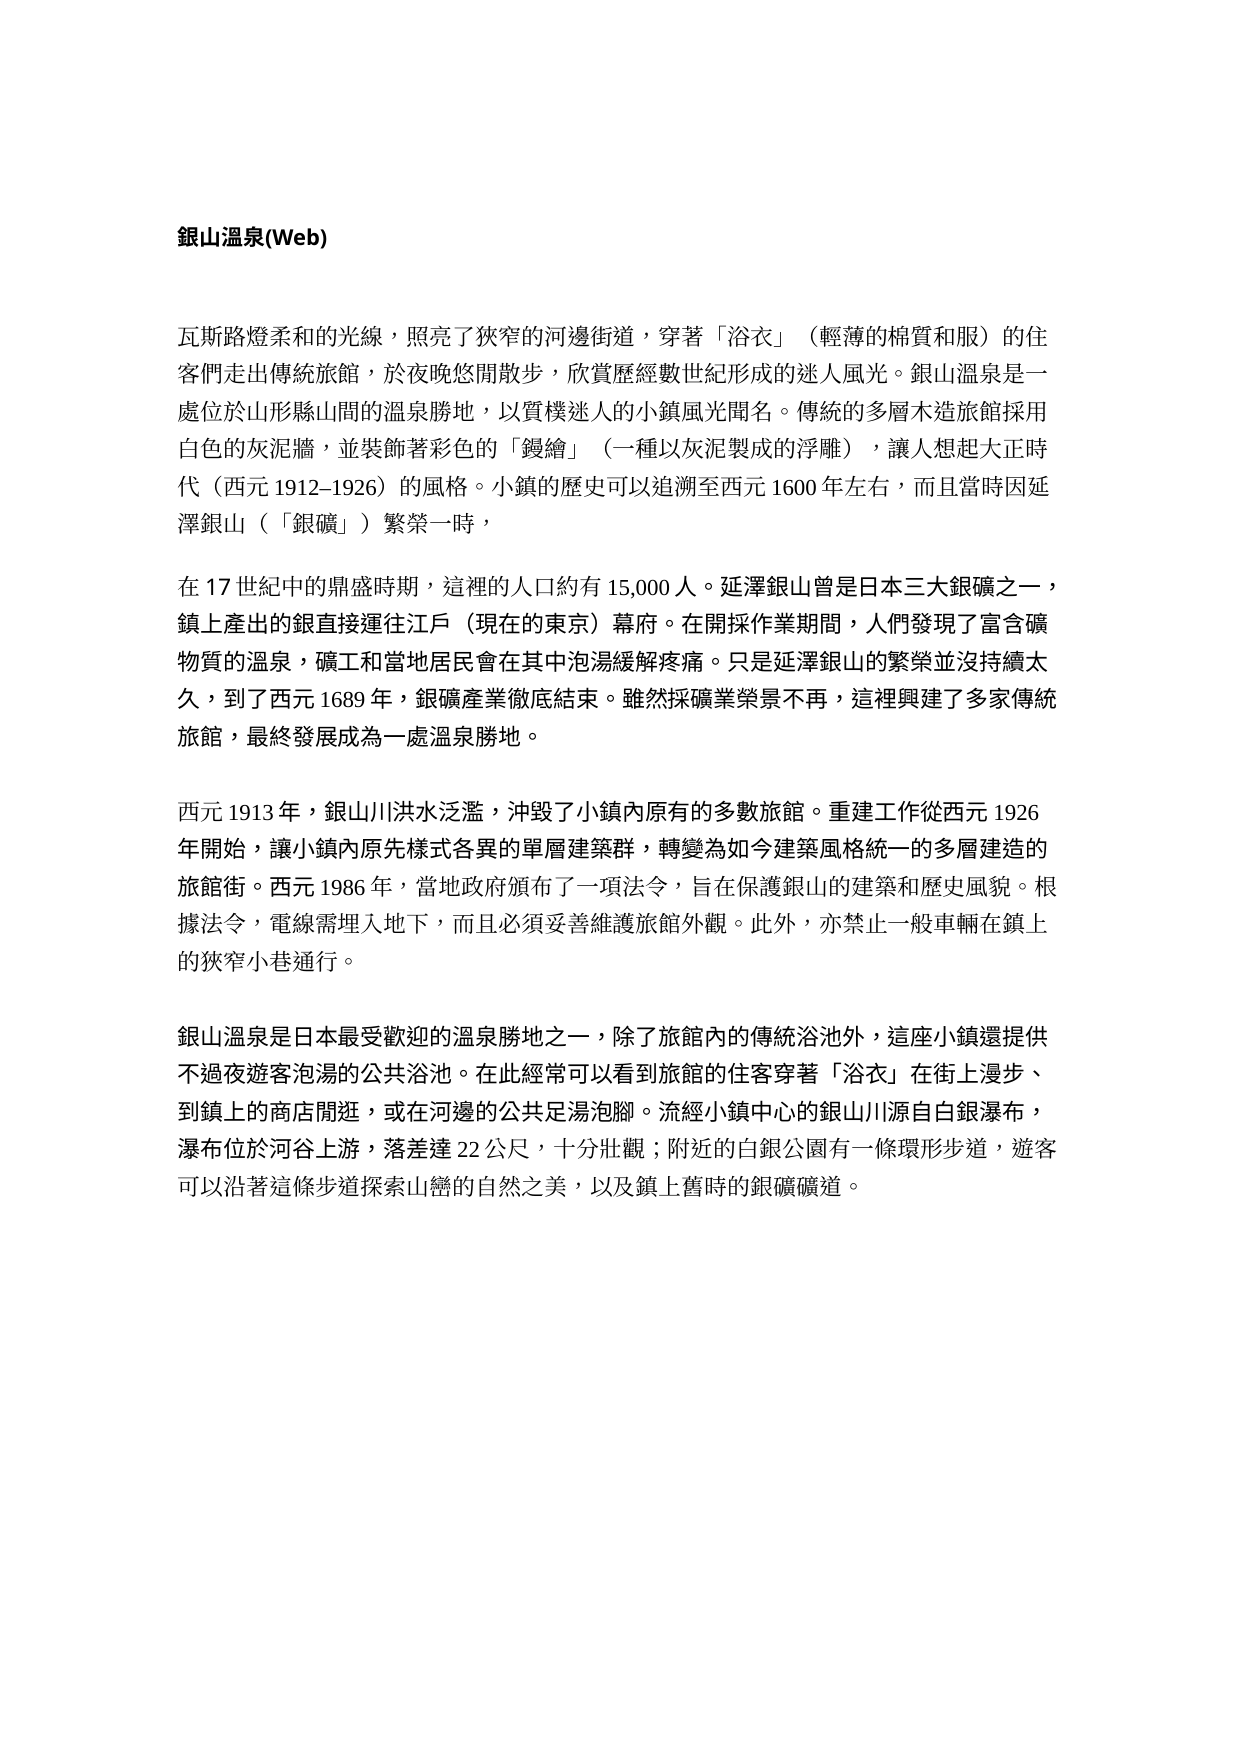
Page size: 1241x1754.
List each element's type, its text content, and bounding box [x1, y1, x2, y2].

text 瓦斯路燈柔和的光線，照亮了狹窄的河邊街道，穿著「浴衣」（輕薄的棉質和服）的住客們走出傳統旅館，於夜晚悠閒散步，欣賞歷經數世紀形成的迷人風光。銀山溫泉是一處位於山形縣山間的溫泉勝地，以質樸迷人的小鎮風光聞名。傳統的多層木造旅館採用白色的灰泥牆，並裝飾著彩色的「鏝繪」（一種以灰泥製成的浮雕），讓人想起大正時代（西元1912–1926）的風格。小鎮的歷史可以追溯至西元1600年左右，而且當時因延澤銀山（「銀礦」）繁榮一時， [177, 317, 1063, 542]
text 銀山溫泉是日本最受歡迎的溫泉勝地之一，除了旅館內的傳統浴池外，這座⼩鎮還提供不過夜遊客泡湯的公共浴池。在此經常可以看到旅館的住客穿著「浴衣」在街上漫步、到鎮上的商店閒逛，或在河邊的公共足湯泡腳。流經小鎮中心的銀山川源自白銀瀑布，瀑布位於河谷上游，落差達22公尺，十分壯觀；附近的白銀公園有一條環形步道，遊客可以沿著這條步道探索山巒的自然之美，以及鎮上舊時的銀礦礦道。 [177, 1017, 1063, 1242]
text 在17世紀中的鼎盛時期，這裡的人口約有15,000人。延澤銀山曾是日本三大銀礦之一，鎮上產出的銀直接運往江戶（現在的東京）幕府。在開採作業期間，人們發現了富含礦物質的溫泉，礦工和當地居民會在其中泡湯緩解疼痛。只是延澤銀山的繁榮並沒持續太久，到了西元1689年，銀礦產業徹底結束。雖然採礦業榮景不再，這裡興建了多家傳統旅館，最終發展成為一處溫泉勝地。 [177, 600, 1063, 754]
text 西元1913年，銀山川洪水泛濫，沖毀了小鎮內原有的多數旅館。重建工作從西元1926年開始，讓小鎮內原先樣式各異的單層建築群，轉變為如今建築⾵格統⼀的多層建造的旅館街。西元1986年，當地政府頒布了一項法令，旨在保護銀山的建築和歷史風貌。根據法令，電線需埋入地下，而且必須妥善維護旅館外觀。此外，亦禁止一般車輛在鎮上的狹窄小巷通行。 [177, 792, 1063, 979]
text 銀山溫泉(Web) [177, 217, 1063, 254]
